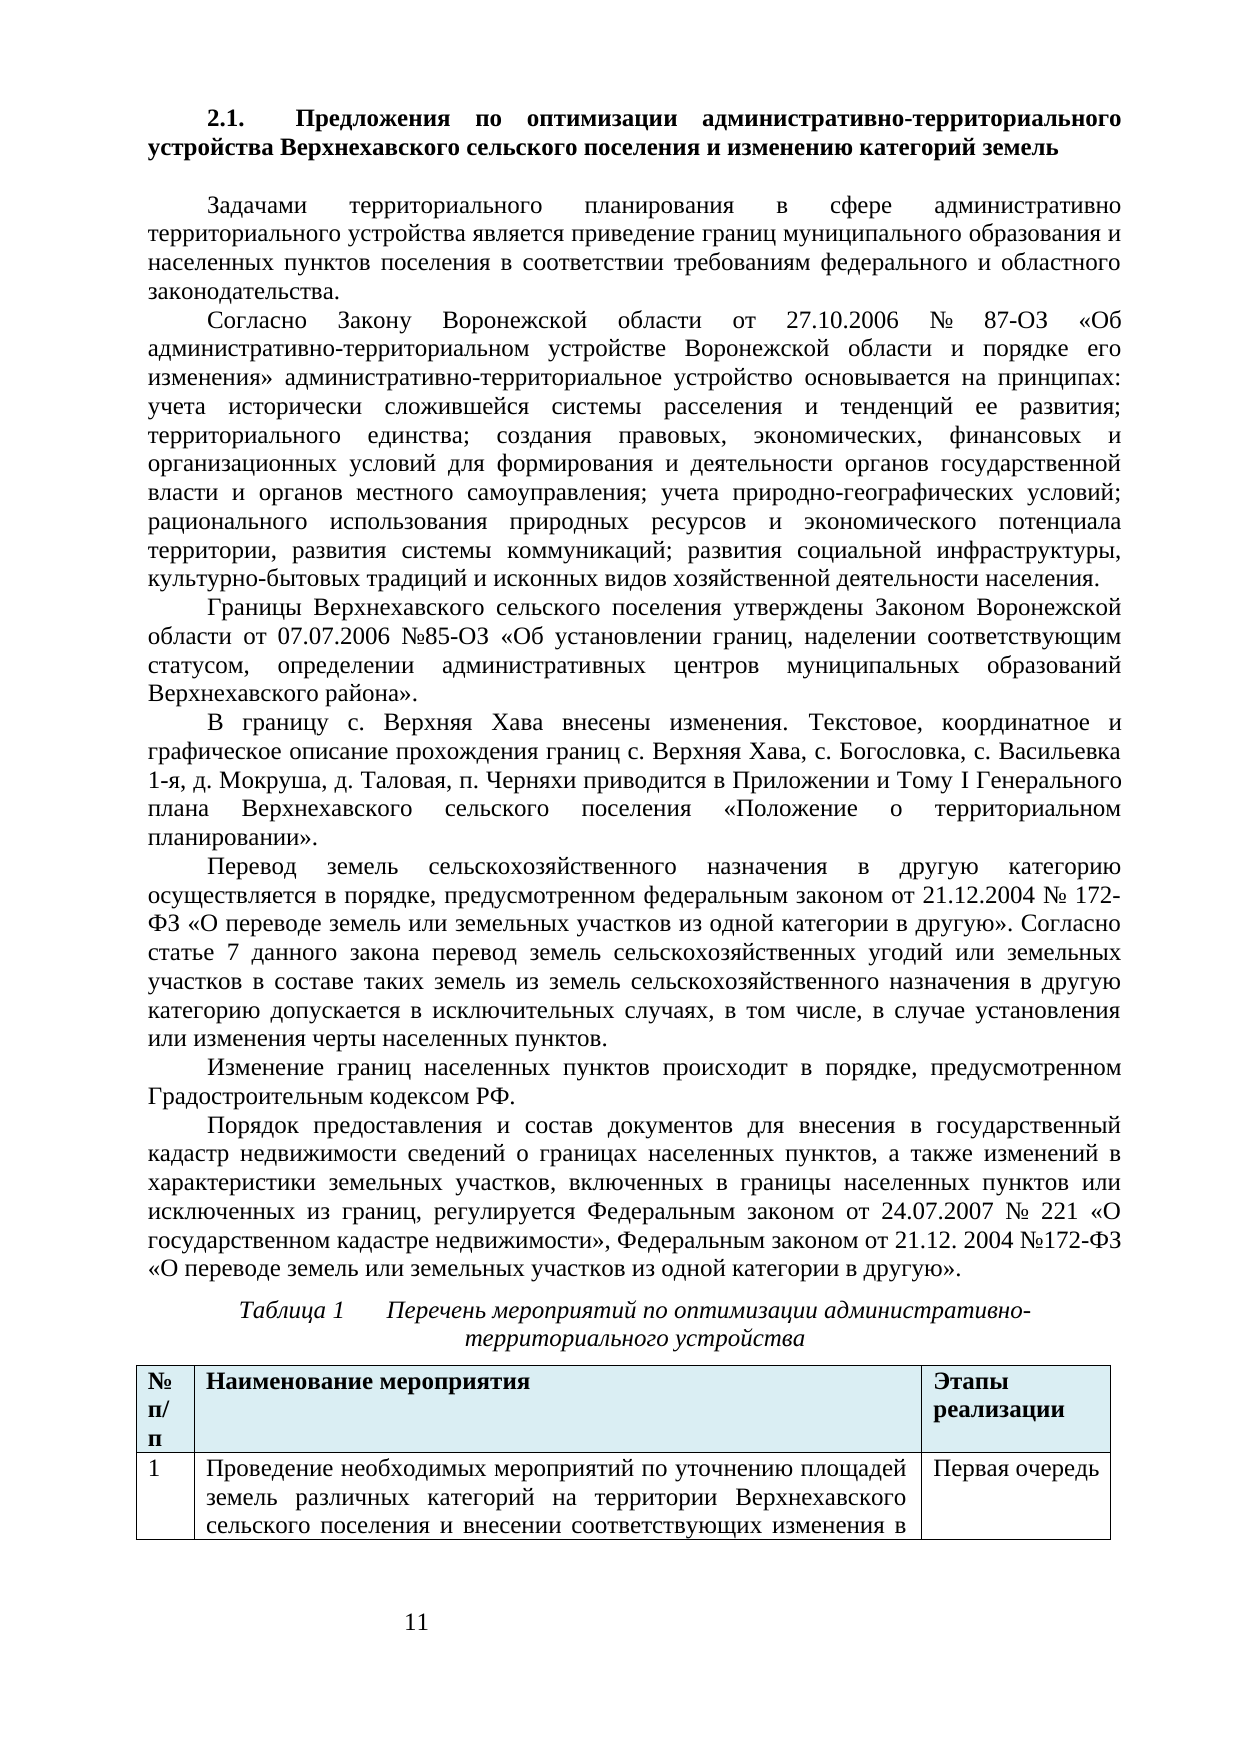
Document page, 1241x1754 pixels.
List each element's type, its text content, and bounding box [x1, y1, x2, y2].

text Перевод земель сельскохозяйственного назначения в другую категорию осуществляется в порядке, предусмотренном федеральным законом от 21.12.2004 № 172-ФЗ «О переводе земель или земельных участков из одной категории в другую». Согласно статье 7 данного закона перевод земель сельскохозяйственных угодий или земельных участков в составе таких земель из земель сельскохозяйственного назначения в другую категорию допускается в исключительных случаях, в том числе, в случае установления или изменения черты населенных пунктов. [148, 851, 1122, 1052]
text Порядок предоставления и состав документов для внесения в государственный кадастр недвижимости сведений о границах населенных пунктов, а также изменений в характеристики земельных участков, включенных в границы населенных пунктов или исключенных из границ, регулируется Федеральным законом от 24.07.2007 № 221 «О государственном кадастре недвижимости», Федеральным законом от 21.12. 2004 №172-ФЗ «О переводе земель или земельных участков из одной категории в другую». [148, 1110, 1122, 1282]
text Изменение границ населенных пунктов происходит в порядке, предусмотренном Градостроительным кодексом РФ. [148, 1052, 1122, 1110]
table_cell 1 [137, 1453, 194, 1539]
table_header Наименование мероприятия [195, 1366, 921, 1452]
text Таблица 1 Перечень мероприятий по оптимизации административно-территориального устройства [148, 1295, 1122, 1352]
table_cell Первая очередь [922, 1453, 1110, 1539]
text Задачами территориального планирования в сфере административно территориального устройства является приведение границ муниципального образования и населенных пунктов поселения в соответствии требованиям федерального и областного законодательства. [148, 190, 1122, 305]
text Согласно Закону Воронежской области от 27.10.2006 № 87-ОЗ «Об административно-территориальном устройстве Воронежской области и порядке его изменения» административно-территориальное устройство основывается на принципах: учета исторически сложившейся системы расселения и тенденций ее развития; территориального единства; создания правовых, экономических, финансовых и организационных условий для формирования и деятельности органов государственной власти и органов местного самоуправления; учета природно-географических условий; рационального использования природных ресурсов и экономического потенциала территории, развития системы коммуникаций; развития социальной инфраструктуры, культурно-бытовых традиций и исконных видов хозяйственной деятельности населения. [148, 305, 1122, 592]
text Предложения по оптимизации административно-территориального устройства Верхнехавского сельского поселения и изменению категорий земель [148, 103, 1122, 161]
text Границы Верхнехавского сельского поселения утверждены Законом Воронежской области от 07.07.2006 №85-ОЗ «Об установлении границ, наделении соответствующим статусом, определении административных центров муниципальных образований Верхнехавского района». [148, 592, 1122, 707]
text В границу с. Верхняя Хава внесены изменения. Текстовое, координатное и графическое описание прохождения границ с. Верхняя Хава, с. Богословка, с. Васильевка 1-я, д. Мокруша, д. Таловая, п. Черняхи приводится в Приложении и Тому I Генерального плана Верхнехавского сельского поселения «Положение о территориальном планировании». [148, 707, 1122, 851]
table_header Этапы реализации [922, 1366, 1110, 1452]
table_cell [195, 1453, 921, 1539]
table_header № п/п [137, 1366, 194, 1452]
